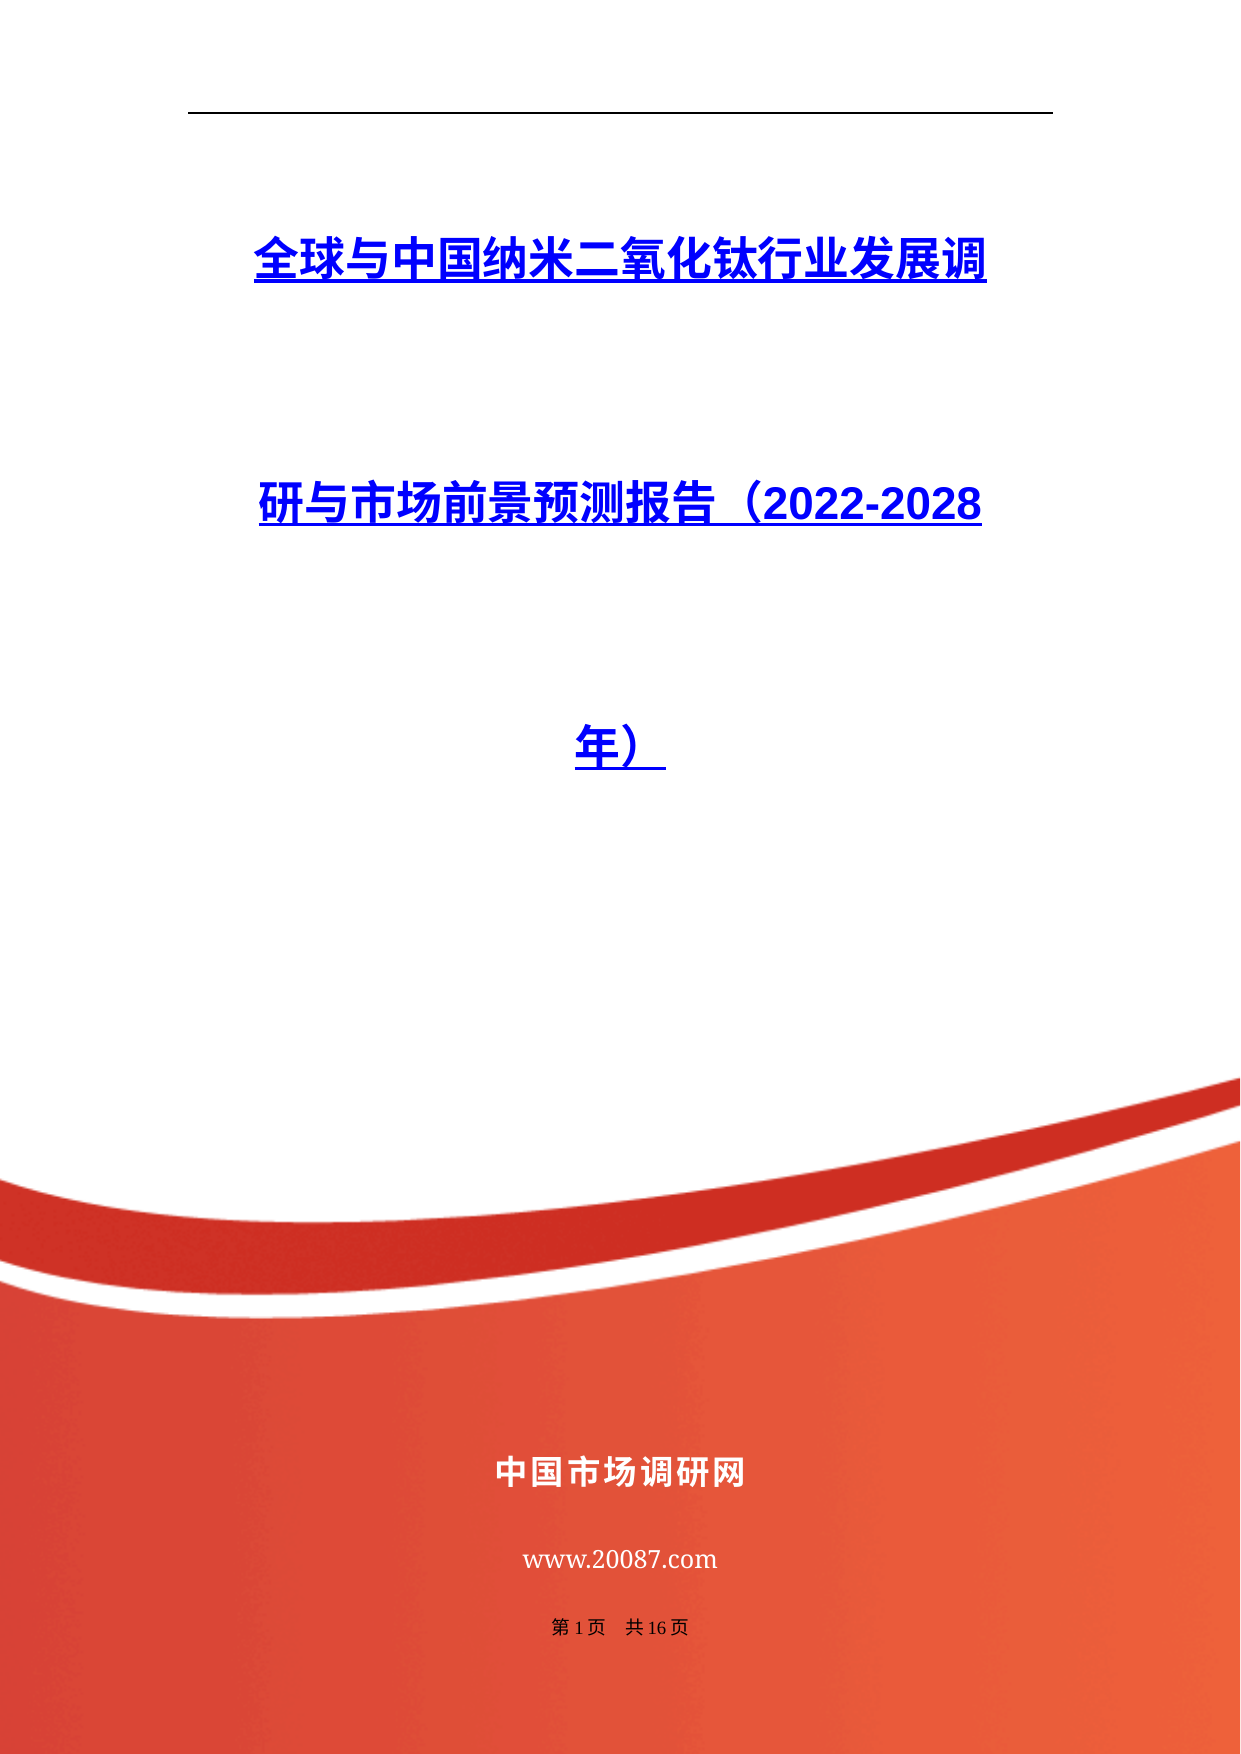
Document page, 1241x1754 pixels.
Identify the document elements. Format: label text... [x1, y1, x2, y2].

subtitle 中国市场调研网 [187, 1437, 1053, 1502]
picture [0, 1006, 1241, 1754]
table_header 全球与中国纳米二氧化钛行业发展调研与市场前景预测报告（2022-2028年） [188, 207, 1053, 871]
text www.20087.com [187, 1526, 1053, 1591]
